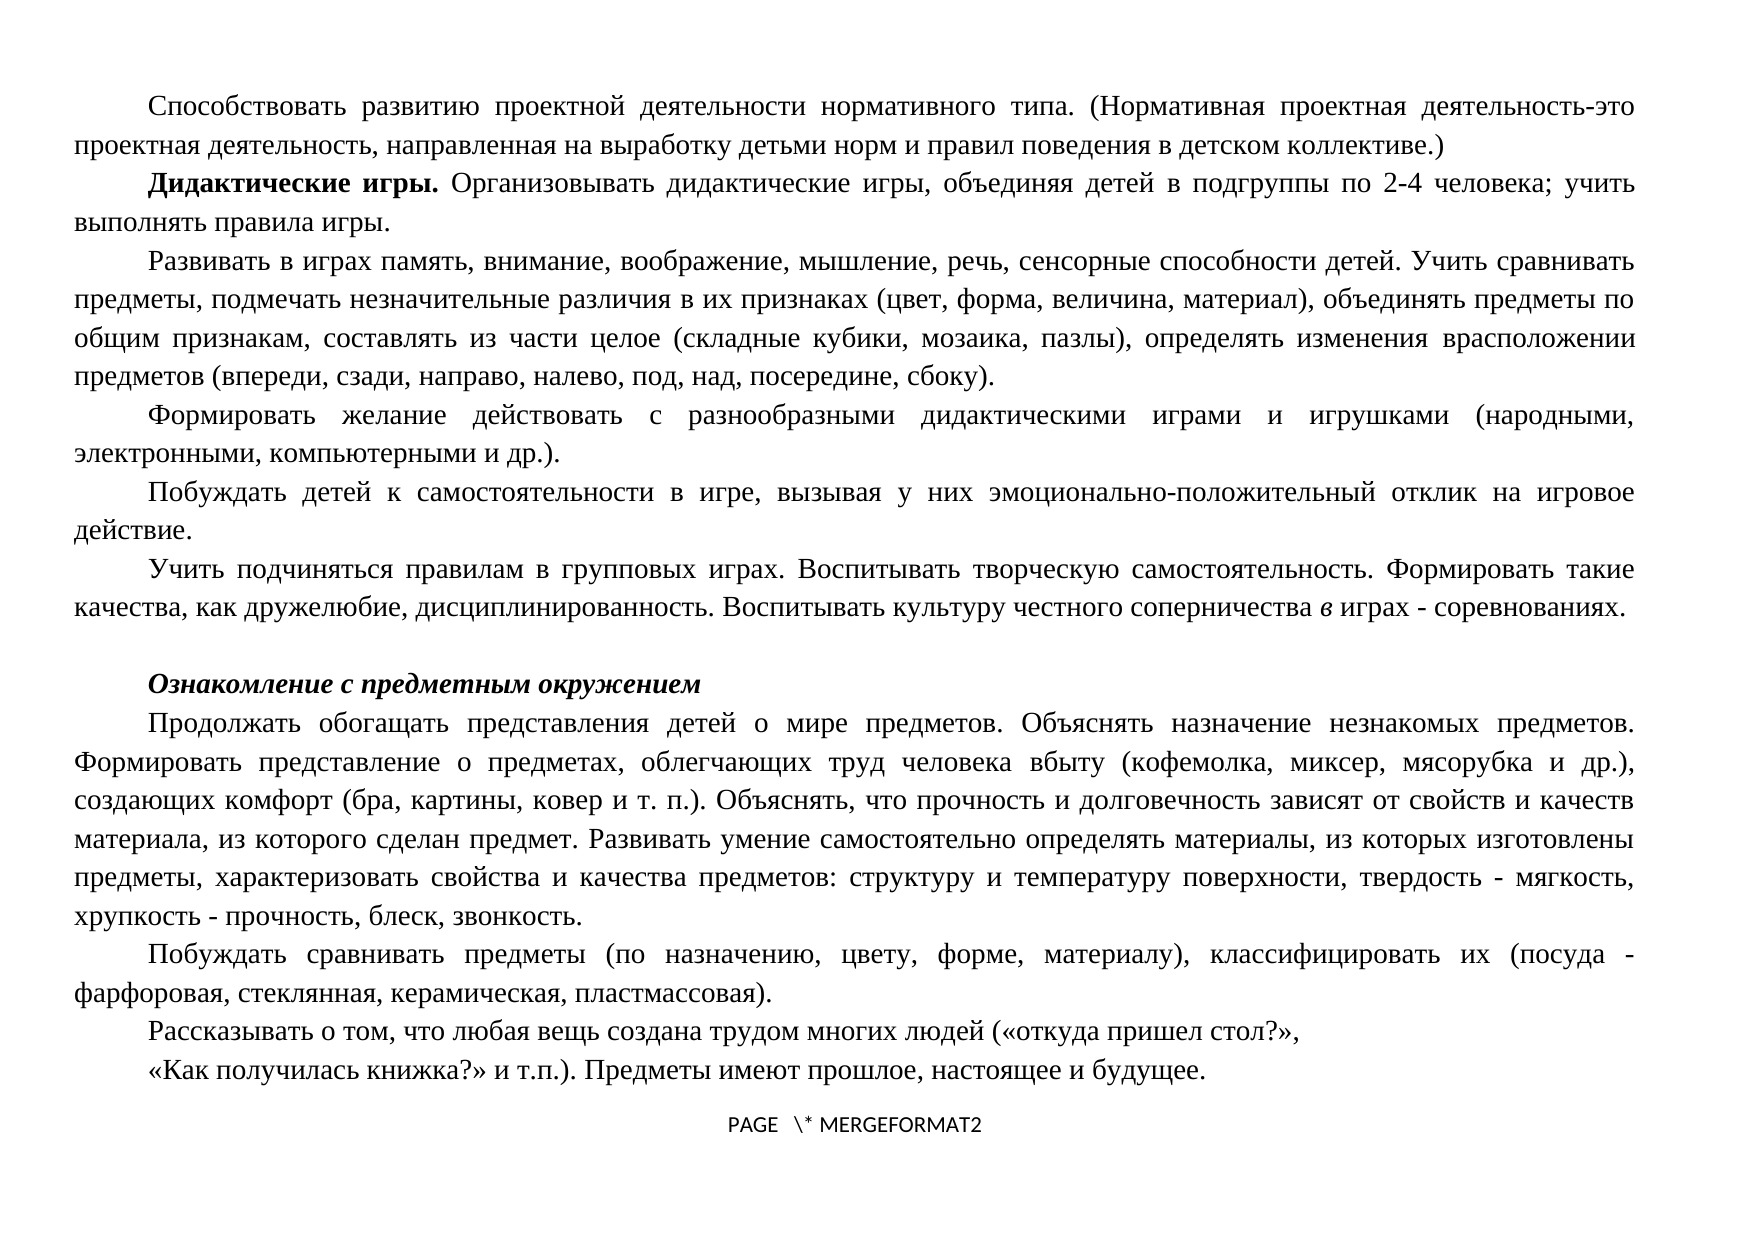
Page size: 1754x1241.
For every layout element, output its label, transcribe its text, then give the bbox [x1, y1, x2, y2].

text Способствовать развитию проектной деятельности нормативного типа. (Нормативная проектная деятельность-это проектная деятельность, направленная на выработку детьми норм и правил поведения в детском коллективе.) [74, 88, 1636, 161]
text Развивать в играх память, внимание, воображение, мышление, речь, сенсорные способности детей. Учить сравнивать предметы, подмечать незначительные различия в их признаках (цвет, форма, величина, материал), объединять предметы по общим признакам, составлять из части целое (складные кубики, мозаика, пазлы), определять изменения врасположении предметов (впереди, сзади, направо, налево, под, над, посередине, сбоку). [74, 243, 1636, 392]
text Учить подчиняться правилам в групповых играх. Воспитывать творческую самостоятельность. Формировать такие качества, как дружелюбие, дисциплинированность. Воспитывать культуру честного соперничества в играх - соревнованиях. [74, 551, 1636, 623]
text Побуждать сравнивать предметы (по назначению, цвету, форме, материалу), классифицировать их (посуда - фарфоровая, стеклянная, керамическая, пластмассовая). [74, 936, 1636, 1008]
text Рассказывать о том, что любая вещь создана трудом многих людей («откуда пришел стол?», [74, 1013, 1636, 1047]
text Побуждать детей к самостоятельности в игре, вызывая у них эмоционально-положительный отклик на игровое действие. [74, 474, 1636, 546]
text Ознакомление с предметным окружением [74, 667, 1636, 700]
text Формировать желание действовать с разнообразными дидактическими играми и игрушками (народными, электронными, компьютерными и др.). [74, 397, 1636, 469]
text Дидактические игры. Организовывать дидактические игры, объединяя детей в подгруппы по 2-4 человека; учить выполнять правила игры. [74, 166, 1636, 238]
text «Как получилась книжка?» и т.п.). Предметы имеют прошлое, настоящее и будущее. [74, 1052, 1636, 1086]
text Продолжать обогащать представления детей о мире предметов. Объяснять назначение незнакомых предметов. Формировать представление о предметах, облегчающих труд человека вбыту (кофемолка, миксер, мясорубка и др.), создающих комфорт (бра, картины, ковер и т. п.). Объяснять, что прочность и долговечность зависят от свойств и качеств материала, из которого сделан предмет. Развивать умение самостоятельно определять материалы, из которых изготовлены предметы, характеризовать свойства и качества предметов: структуру и температуру поверхности, твердость - мягкость, хрупкость - прочность, блеск, звонкость. [74, 705, 1636, 931]
